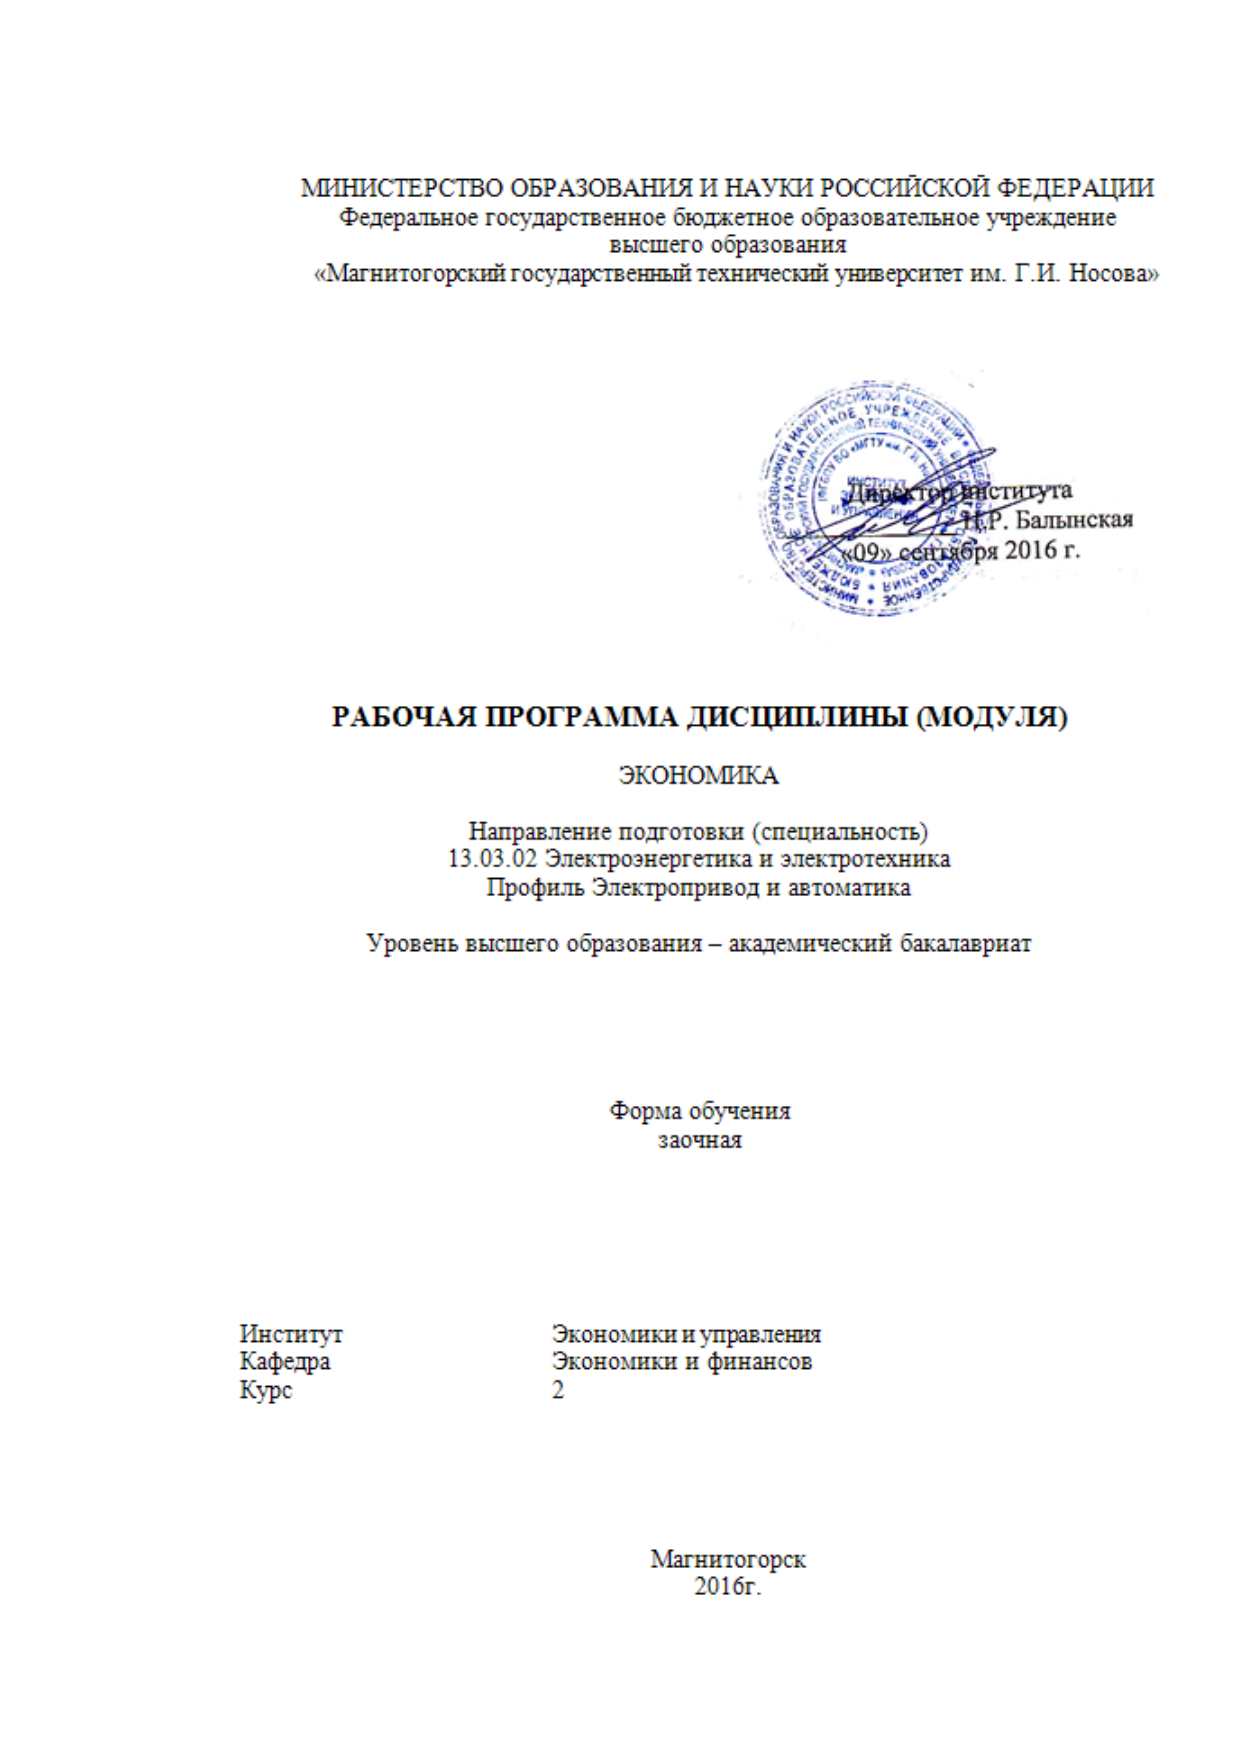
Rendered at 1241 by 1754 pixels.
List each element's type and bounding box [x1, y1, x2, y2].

picture [80, 152, 1240, 1631]
